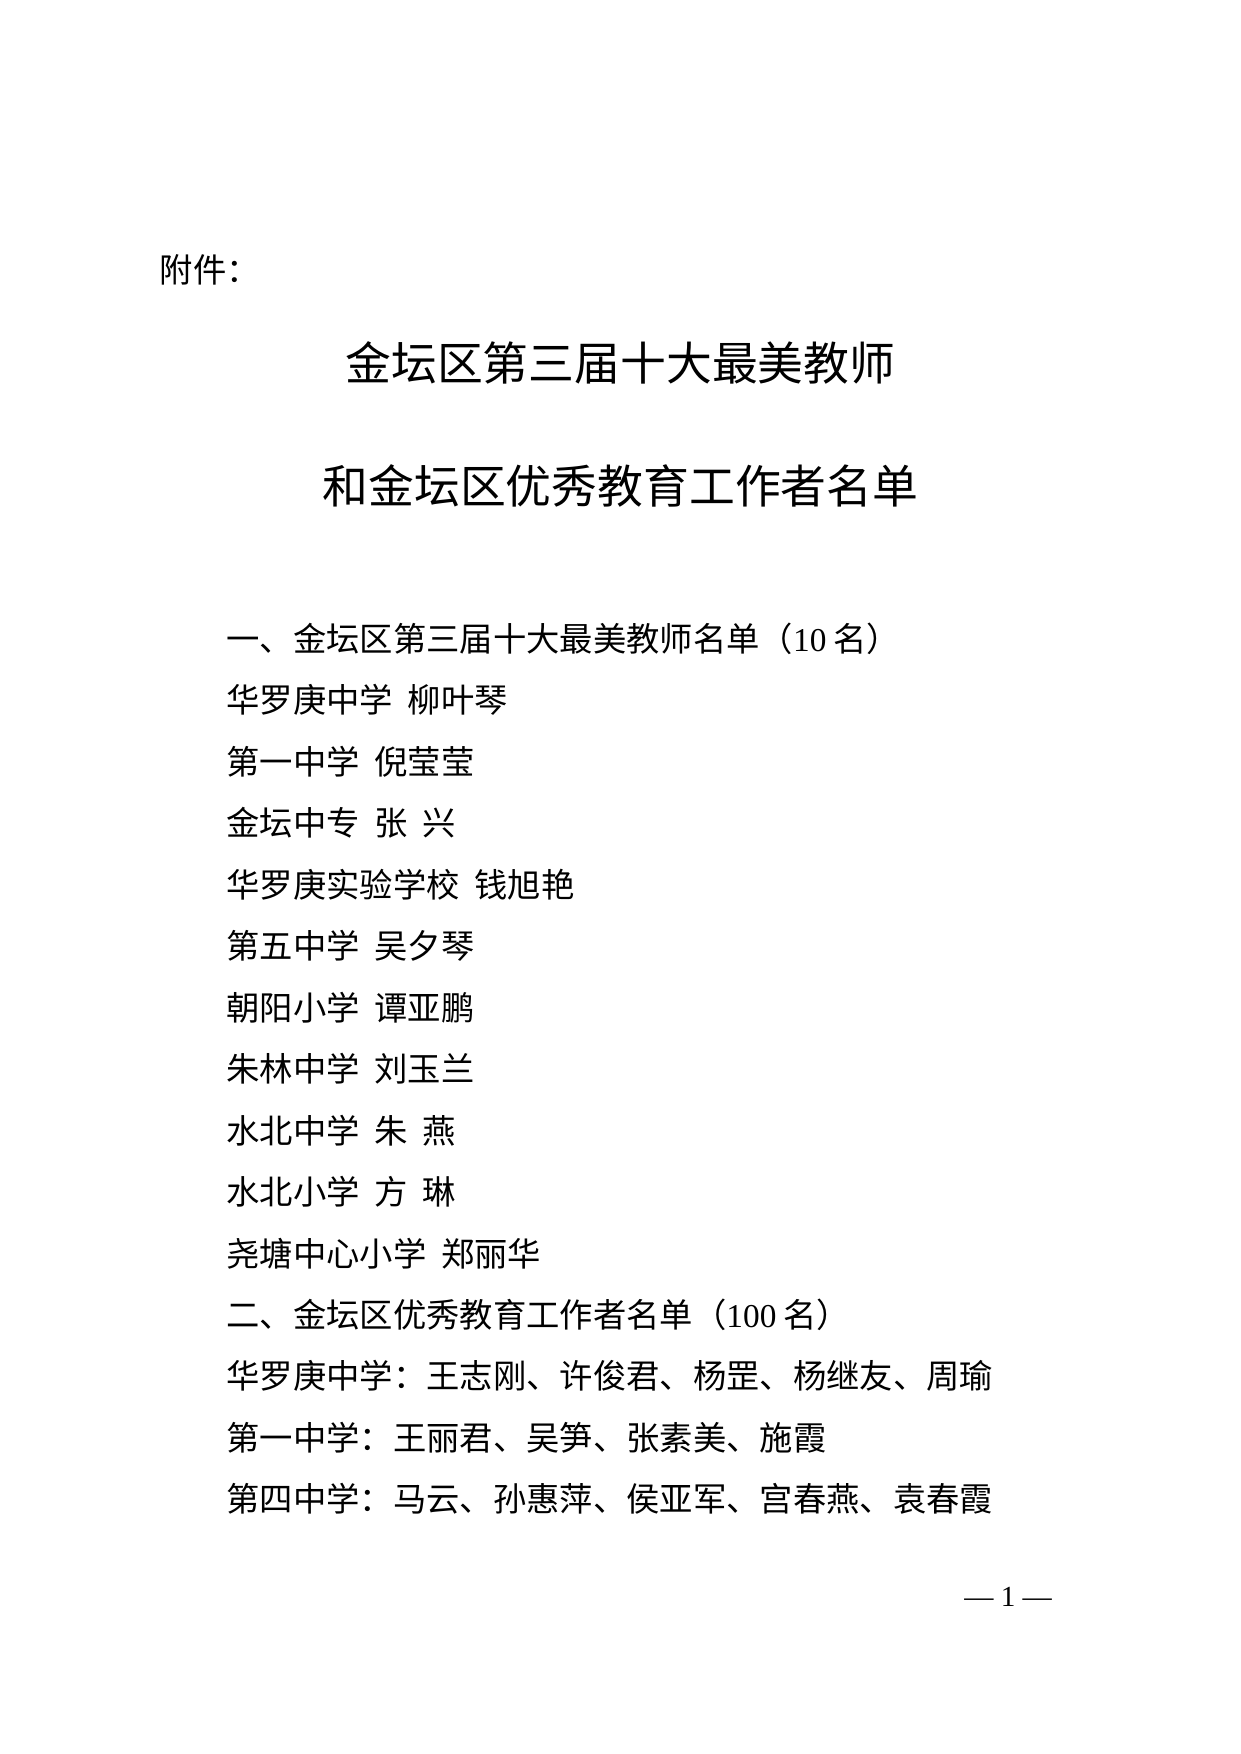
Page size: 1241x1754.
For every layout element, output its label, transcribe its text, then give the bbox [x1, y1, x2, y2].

text 金坛区第三届十大最美教师 [159, 299, 1081, 422]
text 金坛中专 张 兴 [159, 791, 1081, 852]
text 华罗庚实验学校 钱旭艳 [159, 852, 1081, 913]
text 朝阳小学 谭亚鹏 [159, 975, 1081, 1036]
text 第一中学：王丽君、吴笋、张素美、施霞 [159, 1405, 1081, 1467]
text 朱林中学 刘玉兰 [159, 1036, 1081, 1098]
text 水北小学 方 琳 [159, 1159, 1081, 1221]
text 二、金坛区优秀教育工作者名单（100名） [159, 1282, 1081, 1344]
text 第一中学 倪莹莹 [159, 729, 1081, 791]
text 附件： [159, 237, 1081, 299]
text 水北中学 朱 燕 [159, 1098, 1081, 1159]
text 尧塘中心小学 郑丽华 [159, 1221, 1081, 1282]
text 华罗庚中学 柳叶琴 [159, 668, 1081, 729]
text 第五中学 吴夕琴 [159, 913, 1081, 975]
text 和金坛区优秀教育工作者名单 [159, 422, 1081, 545]
text 华罗庚中学：王志刚、许俊君、杨罡、杨继友、周瑜 [159, 1344, 1081, 1405]
text 第四中学：马云、孙惠萍、侯亚军、宫春燕、袁春霞 [159, 1467, 1081, 1528]
text 一、金坛区第三届十大最美教师名单（10名） [159, 606, 1081, 668]
